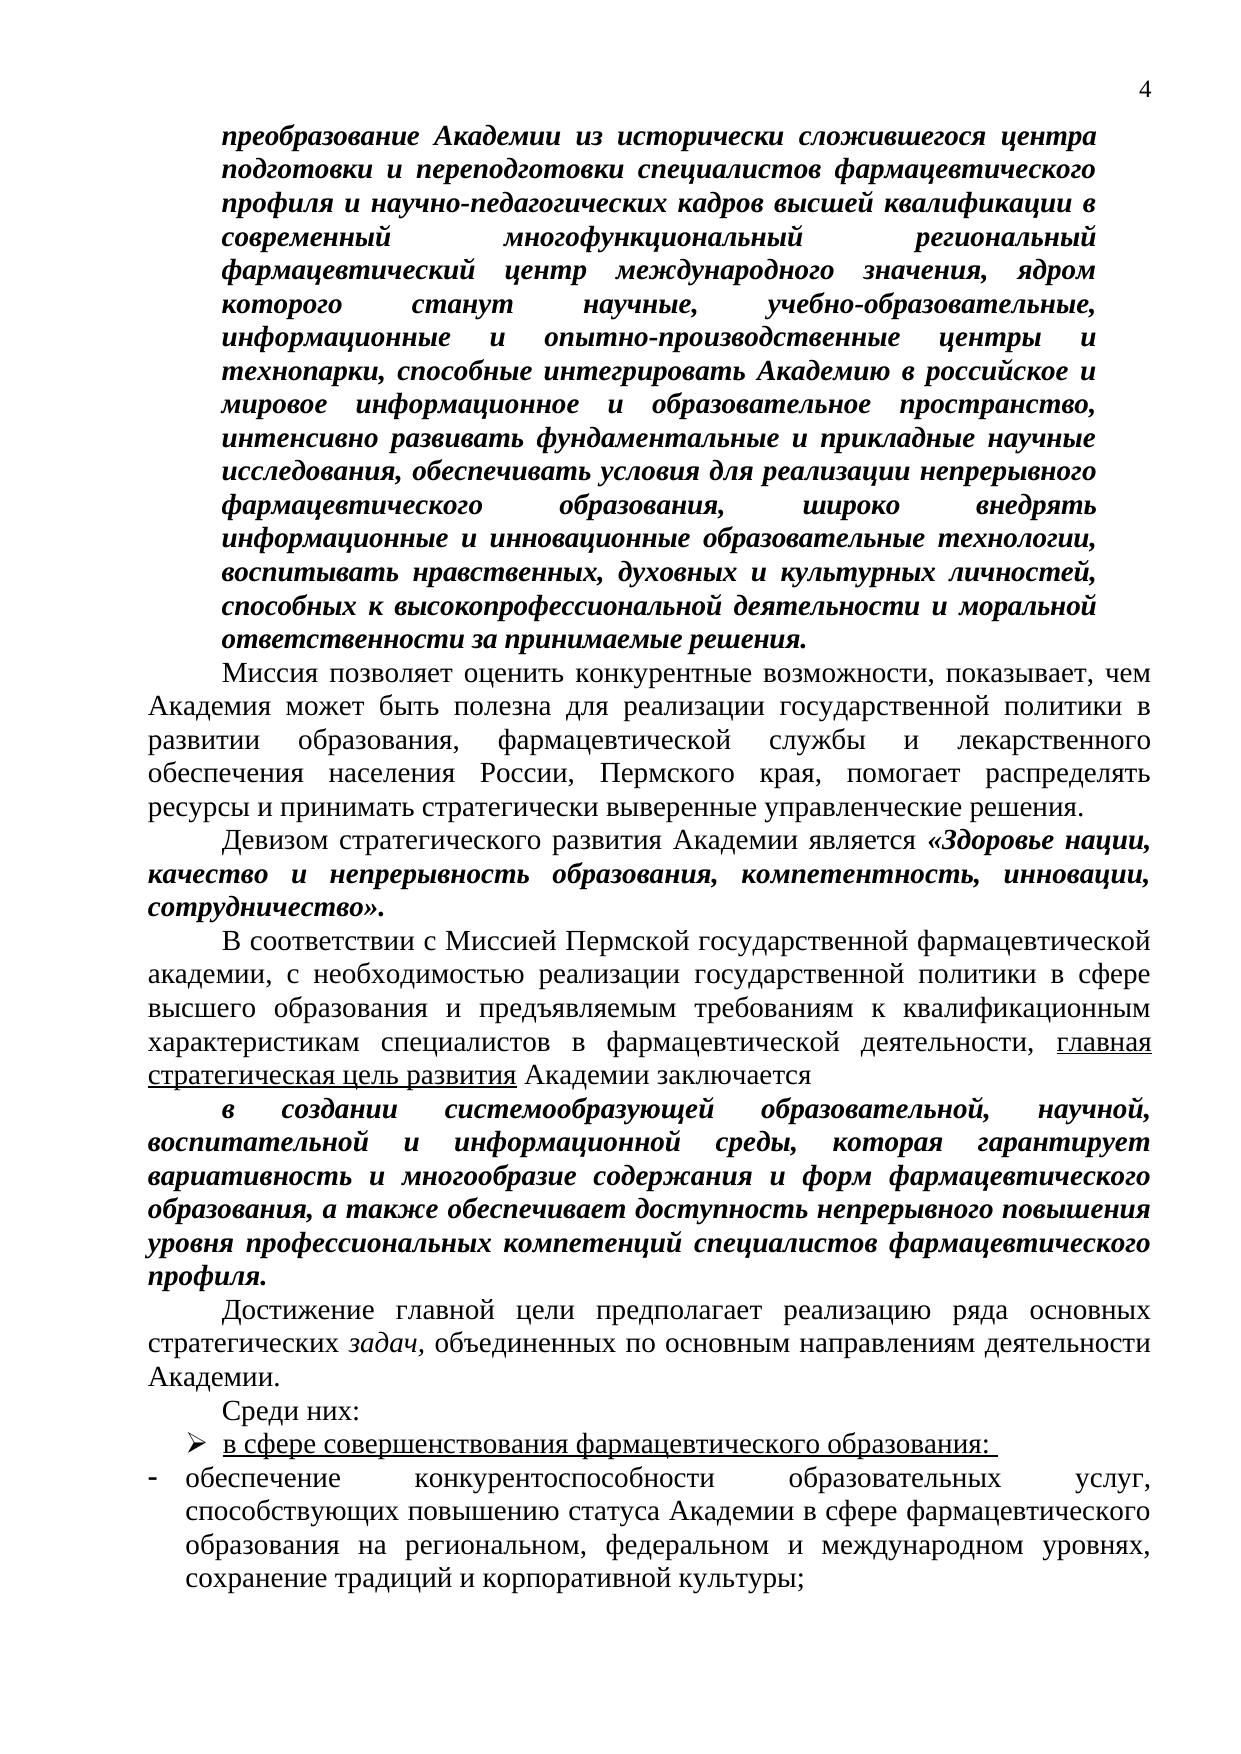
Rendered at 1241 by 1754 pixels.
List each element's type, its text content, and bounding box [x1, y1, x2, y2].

text Достижение главной цели предполагает реализацию ряда основных стратегических задач, объединенных по основным направлениям деятельности Академии. [148, 1292, 1152, 1393]
text Среди них: [148, 1393, 1152, 1426]
text В соответствии с Миссией Пермской государственной фармацевтической академии, с необходимостью реализации государственной политики в сфере высшего образования и предъявляемым требованиям к квалификационным характеристикам специалистов в фармацевтической деятельности, главная стратегическая цель развития Академии заключается [148, 923, 1152, 1091]
text Миссия позволяет оценить конкурентные возможности, показывает, чем Академия может быть полезна для реализации государственной политики в развитии образования, фармацевтической службы и лекарственного обеспечения населения России, Пермского края, помогает распределять ресурсы и принимать стратегически выверенные управленческие решения. [148, 655, 1152, 822]
text преобразование Академии из исторически сложившегося центра подготовки и переподготовки специалистов фармацевтического профиля и научно-педагогических кадров высшей квалификации в современный многофункциональный региональный фармацевтический центр международного значения, ядром которого станут научные, учебно-образовательные, информационные и опытно-производственные центры и технопарки, способные интегрировать Академию в российское и мировое информационное и образовательное пространство, интенсивно развивать фундаментальные и прикладные научные исследования, обеспечивать условия для реализации непрерывного фармацевтического образования, широко внедрять информационные и инновационные образовательные технологии, воспитывать нравственных, духовных и культурных личностей, способных к высокопрофессиональной деятельности и моральной ответственности за принимаемые решения. [221, 118, 1097, 655]
text Девизом стратегического развития Академии является «Здоровье нации, качество и непрерывность образования, компетентность, инновации, сотрудничество». [148, 822, 1152, 923]
list обеспечение конкурентоспособности образовательных услуг, способствующих повышению статуса Академии в сфере фармацевтического образования на региональном, федеральном и международном уровнях, сохранение традиций и корпоративной культуры; [148, 1460, 1152, 1594]
list в сфере совершенствования фармацевтического образования: [185, 1426, 1152, 1460]
text в создании системообразующей образовательной, научной, воспитательной и информационной среды, которая гарантирует вариативность и многообразие содержания и форм фармацевтического образования, а также обеспечивает доступность непрерывного повышения уровня профессиональных компетенций специалистов фармацевтического профиля. [148, 1091, 1152, 1292]
